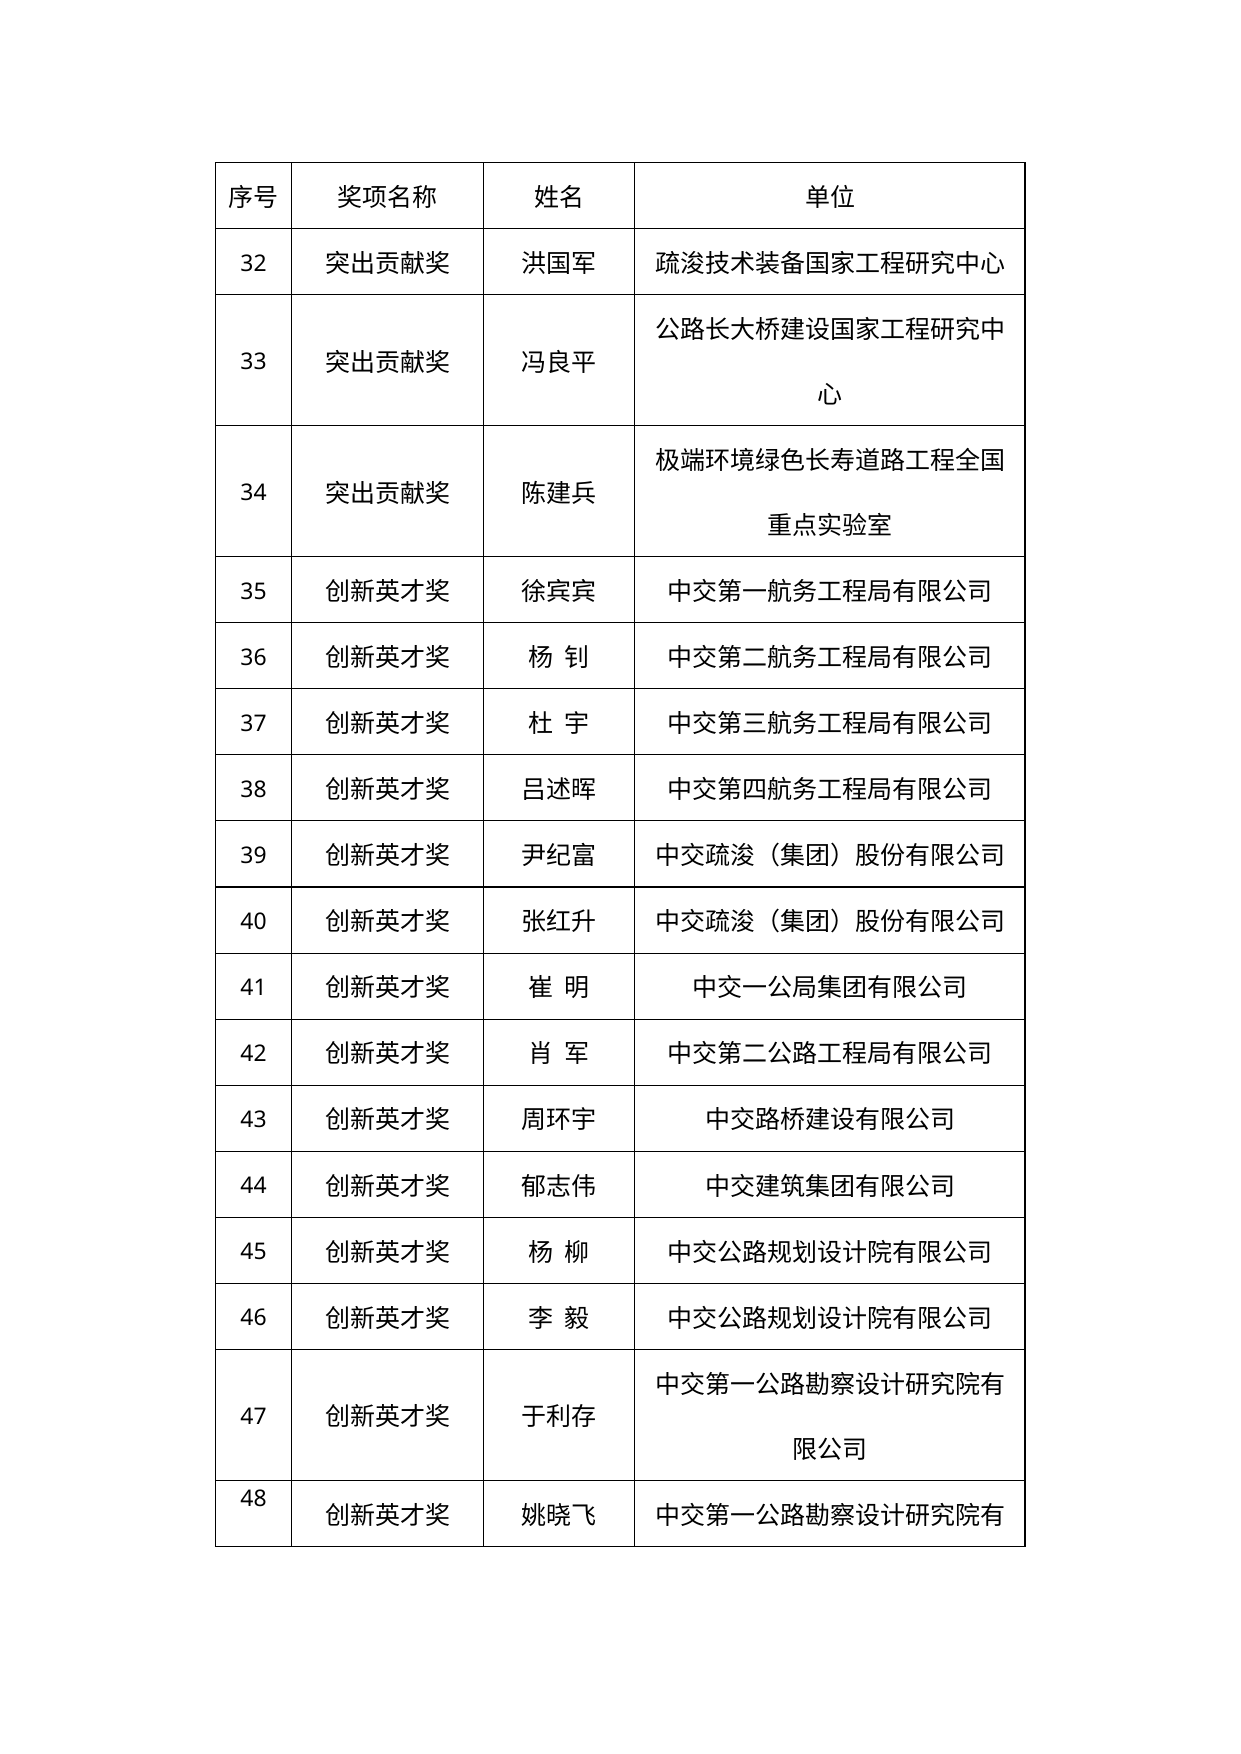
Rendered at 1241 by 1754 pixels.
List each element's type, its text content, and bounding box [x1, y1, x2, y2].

table_cell 于利存 [484, 1350, 634, 1480]
table_cell 郁志伟 [484, 1152, 634, 1217]
table_cell 中交公路规划设计院有限公司 [635, 1218, 1024, 1283]
table_cell 中交第四航务工程局有限公司 [635, 755, 1024, 820]
table_header 奖项名称 [292, 163, 483, 228]
table_cell 创新英才奖 [292, 623, 483, 688]
table_cell 中交第一公路勘察设计研究院有限公司 [635, 1350, 1024, 1480]
table_cell 37 [216, 689, 291, 754]
table_cell 肖 军 [484, 1020, 634, 1084]
table_cell 47 [216, 1350, 291, 1480]
table_header 姓名 [484, 163, 634, 228]
table_cell 创新英才奖 [292, 1350, 483, 1480]
table_cell 创新英才奖 [292, 954, 483, 1018]
table_cell 中交第一航务工程局有限公司 [635, 557, 1024, 622]
table_cell 突出贡献奖 [292, 229, 483, 294]
table_cell 45 [216, 1218, 291, 1283]
table_cell 极端环境绿色长寿道路工程全国重点实验室 [635, 426, 1024, 556]
table_cell 创新英才奖 [292, 888, 483, 952]
table_cell 吕述晖 [484, 755, 634, 820]
table_cell 39 [216, 821, 291, 886]
table_cell 突出贡献奖 [292, 426, 483, 556]
table_cell 徐宾宾 [484, 557, 634, 622]
table_header 序号 [216, 163, 291, 228]
table_cell 冯良平 [484, 295, 634, 425]
table_cell 中交疏浚（集团）股份有限公司 [635, 821, 1024, 886]
table_cell 创新英才奖 [292, 1284, 483, 1349]
table_cell 尹纪富 [484, 821, 634, 886]
table_cell 中交建筑集团有限公司 [635, 1152, 1024, 1217]
table_cell 创新英才奖 [292, 1218, 483, 1283]
table_cell 创新英才奖 [292, 755, 483, 820]
table_cell 李 毅 [484, 1284, 634, 1349]
table_cell 38 [216, 755, 291, 820]
table_cell 创新英才奖 [292, 689, 483, 754]
table_cell 创新英才奖 [292, 557, 483, 622]
table_cell 杜 宇 [484, 689, 634, 754]
table_cell 34 [216, 426, 291, 556]
table_cell 46 [216, 1284, 291, 1349]
table_cell 创新英才奖 [292, 1020, 483, 1084]
table_cell 公路长大桥建设国家工程研究中心 [635, 295, 1024, 425]
table_cell 杨 钊 [484, 623, 634, 688]
table_cell 陈建兵 [484, 426, 634, 556]
table_cell 突出贡献奖 [292, 295, 483, 425]
table_cell 42 [216, 1020, 291, 1084]
table_cell 43 [216, 1086, 291, 1151]
table_cell 中交第一公路勘察设计研究院有限公司 [635, 1481, 1024, 1546]
table_cell 中交第三航务工程局有限公司 [635, 689, 1024, 754]
table_cell 32 [216, 229, 291, 294]
table_cell 36 [216, 623, 291, 688]
table_header 单位 [635, 163, 1024, 228]
table_cell 35 [216, 557, 291, 622]
table_cell 44 [216, 1152, 291, 1217]
table_cell 姚晓飞 [484, 1481, 634, 1546]
table_cell 中交公路规划设计院有限公司 [635, 1284, 1024, 1349]
table_cell 杨 柳 [484, 1218, 634, 1283]
table_cell 张红升 [484, 888, 634, 952]
table_cell 疏浚技术装备国家工程研究中心 [635, 229, 1024, 294]
table_cell 洪国军 [484, 229, 634, 294]
table_cell 创新英才奖 [292, 821, 483, 886]
table_cell 41 [216, 954, 291, 1018]
table_cell 33 [216, 295, 291, 425]
table_cell 中交第二公路工程局有限公司 [635, 1020, 1024, 1084]
table_cell 周环宇 [484, 1086, 634, 1151]
table_cell 48 [216, 1481, 291, 1546]
table_cell 中交第二航务工程局有限公司 [635, 623, 1024, 688]
table_cell 崔 明 [484, 954, 634, 1018]
table_cell 中交疏浚（集团）股份有限公司 [635, 888, 1024, 952]
table_cell 40 [216, 888, 291, 952]
table_cell 中交路桥建设有限公司 [635, 1086, 1024, 1151]
table_cell 创新英才奖 [292, 1481, 483, 1546]
table_cell 中交一公局集团有限公司 [635, 954, 1024, 1018]
table_cell 创新英才奖 [292, 1086, 483, 1151]
table_cell 创新英才奖 [292, 1152, 483, 1217]
